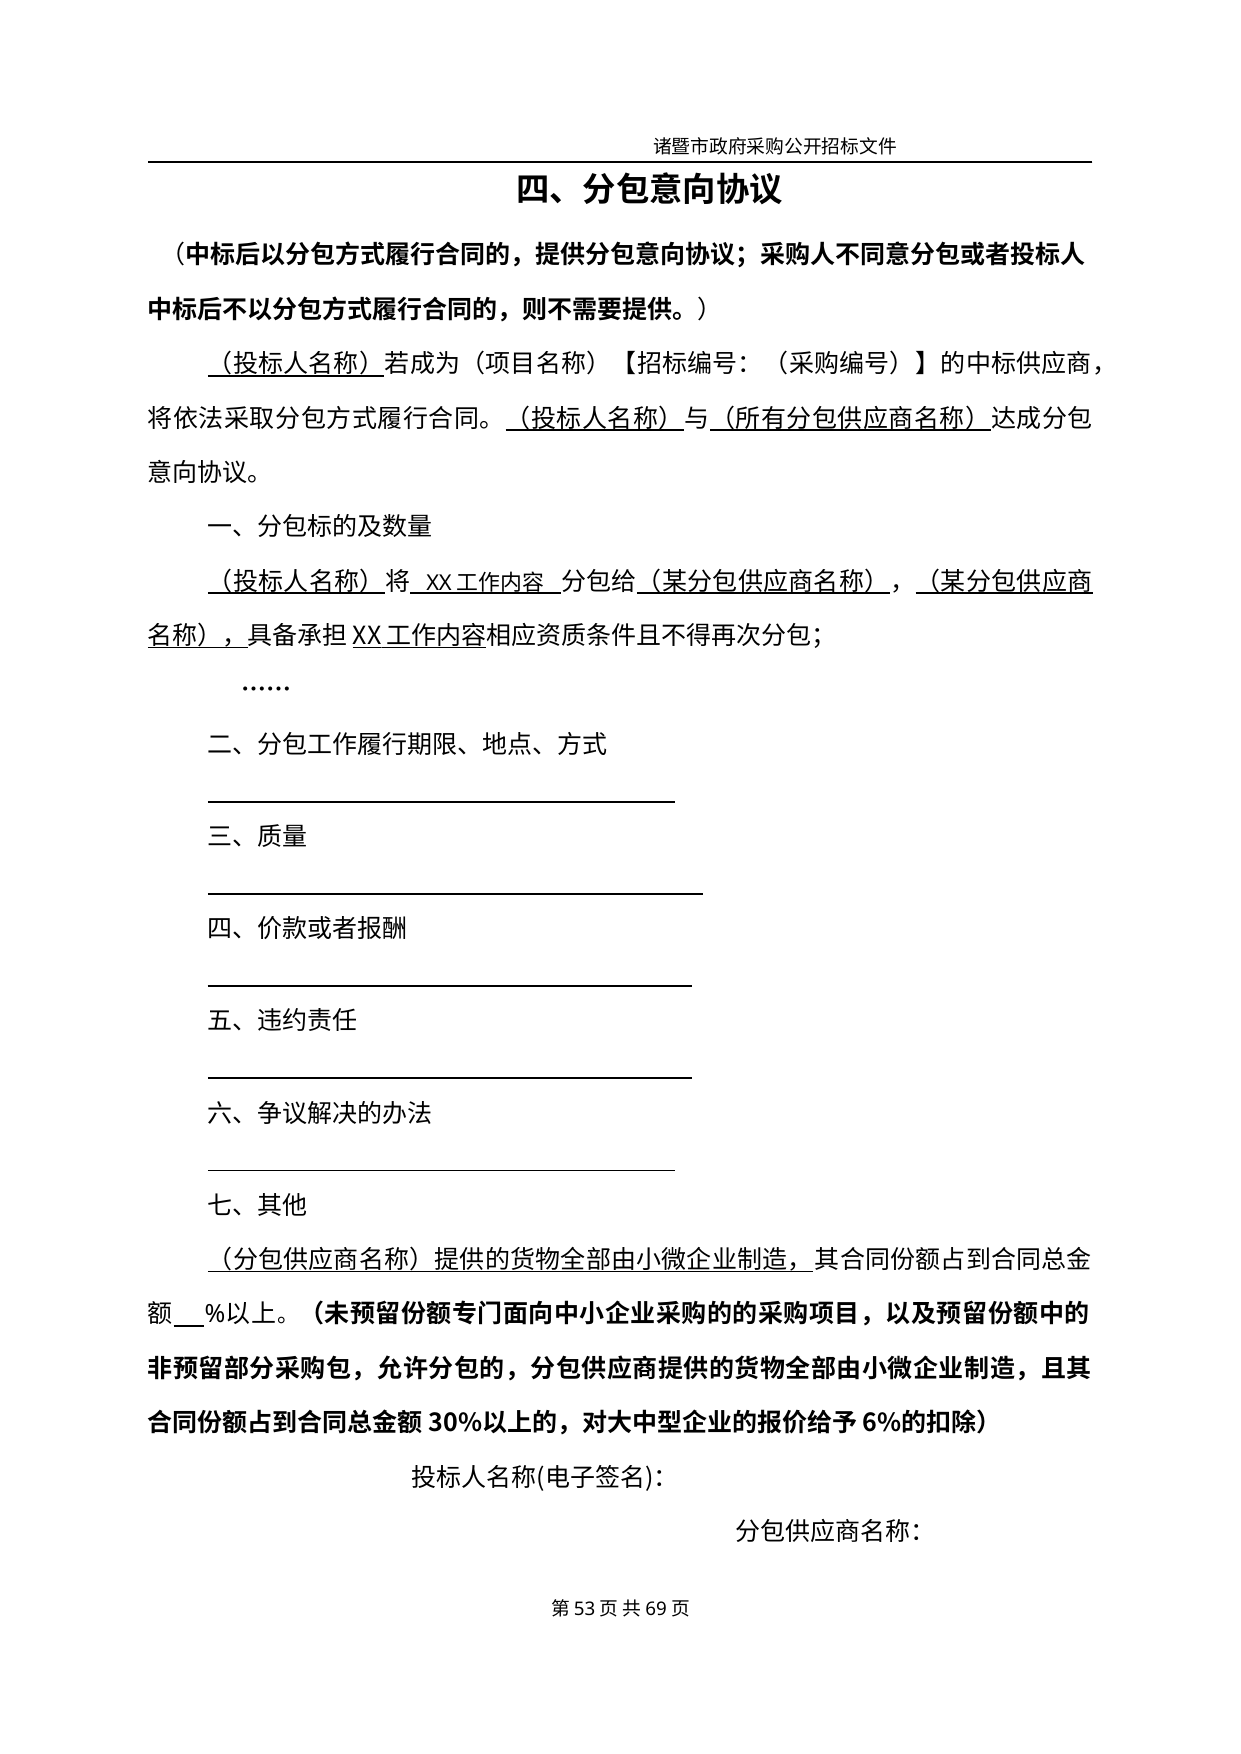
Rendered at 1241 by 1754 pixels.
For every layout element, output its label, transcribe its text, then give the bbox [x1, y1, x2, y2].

text 投标人名称(电子签名)： [148, 1457, 1092, 1493]
text 一、分包标的及数量 [148, 507, 1092, 543]
text （分包供应商名称）提供的货物全部由小微企业制造，其合同份额占到合同总金额 %以上。（未预留份额专门面向中小企业采购的的采购项目，以及预留份额中的非预留部分采购包，允许分包的，分包供应商提供的货物全部由小微企业制造，且其合同份额占到合同总金额 30%以上的，对大中型企业的报价给予6%的扣除） [148, 1239, 1092, 1439]
text 二、分包工作履行期限、地点、方式 [148, 724, 1092, 761]
text （投标人名称）将 XX工作内容 分包给（某分包供应商名称），（某分包供应商名称），具备承担XX工作内容相应资质条件且不得再次分包； [148, 561, 1092, 652]
text 分包供应商名称： [148, 1511, 1092, 1548]
text （中标后以分包方式履行合同的，提供分包意向协议；采购人不同意分包或者投标人中标后不以分包方式履行合同的，则不需要提供。） [148, 235, 1092, 326]
text 四、价款或者报酬 [148, 909, 1092, 945]
subtitle …… [217, 670, 1092, 706]
text 四、分包意向协议 [148, 163, 1042, 211]
text （投标人名称）若成为（项目名称）【招标编号：（采购编号）】的中标供应商，将依法采取分包方式履行合同。（投标人名称）与（所有分包供应商名称）达成分包意向协议。 [148, 344, 1092, 489]
text 七、其他 [148, 1185, 1092, 1221]
text 五、违约责任 [207, 1001, 1092, 1037]
text 六、争议解决的办法 [148, 1093, 1092, 1129]
text 三、质量 [148, 816, 1092, 853]
